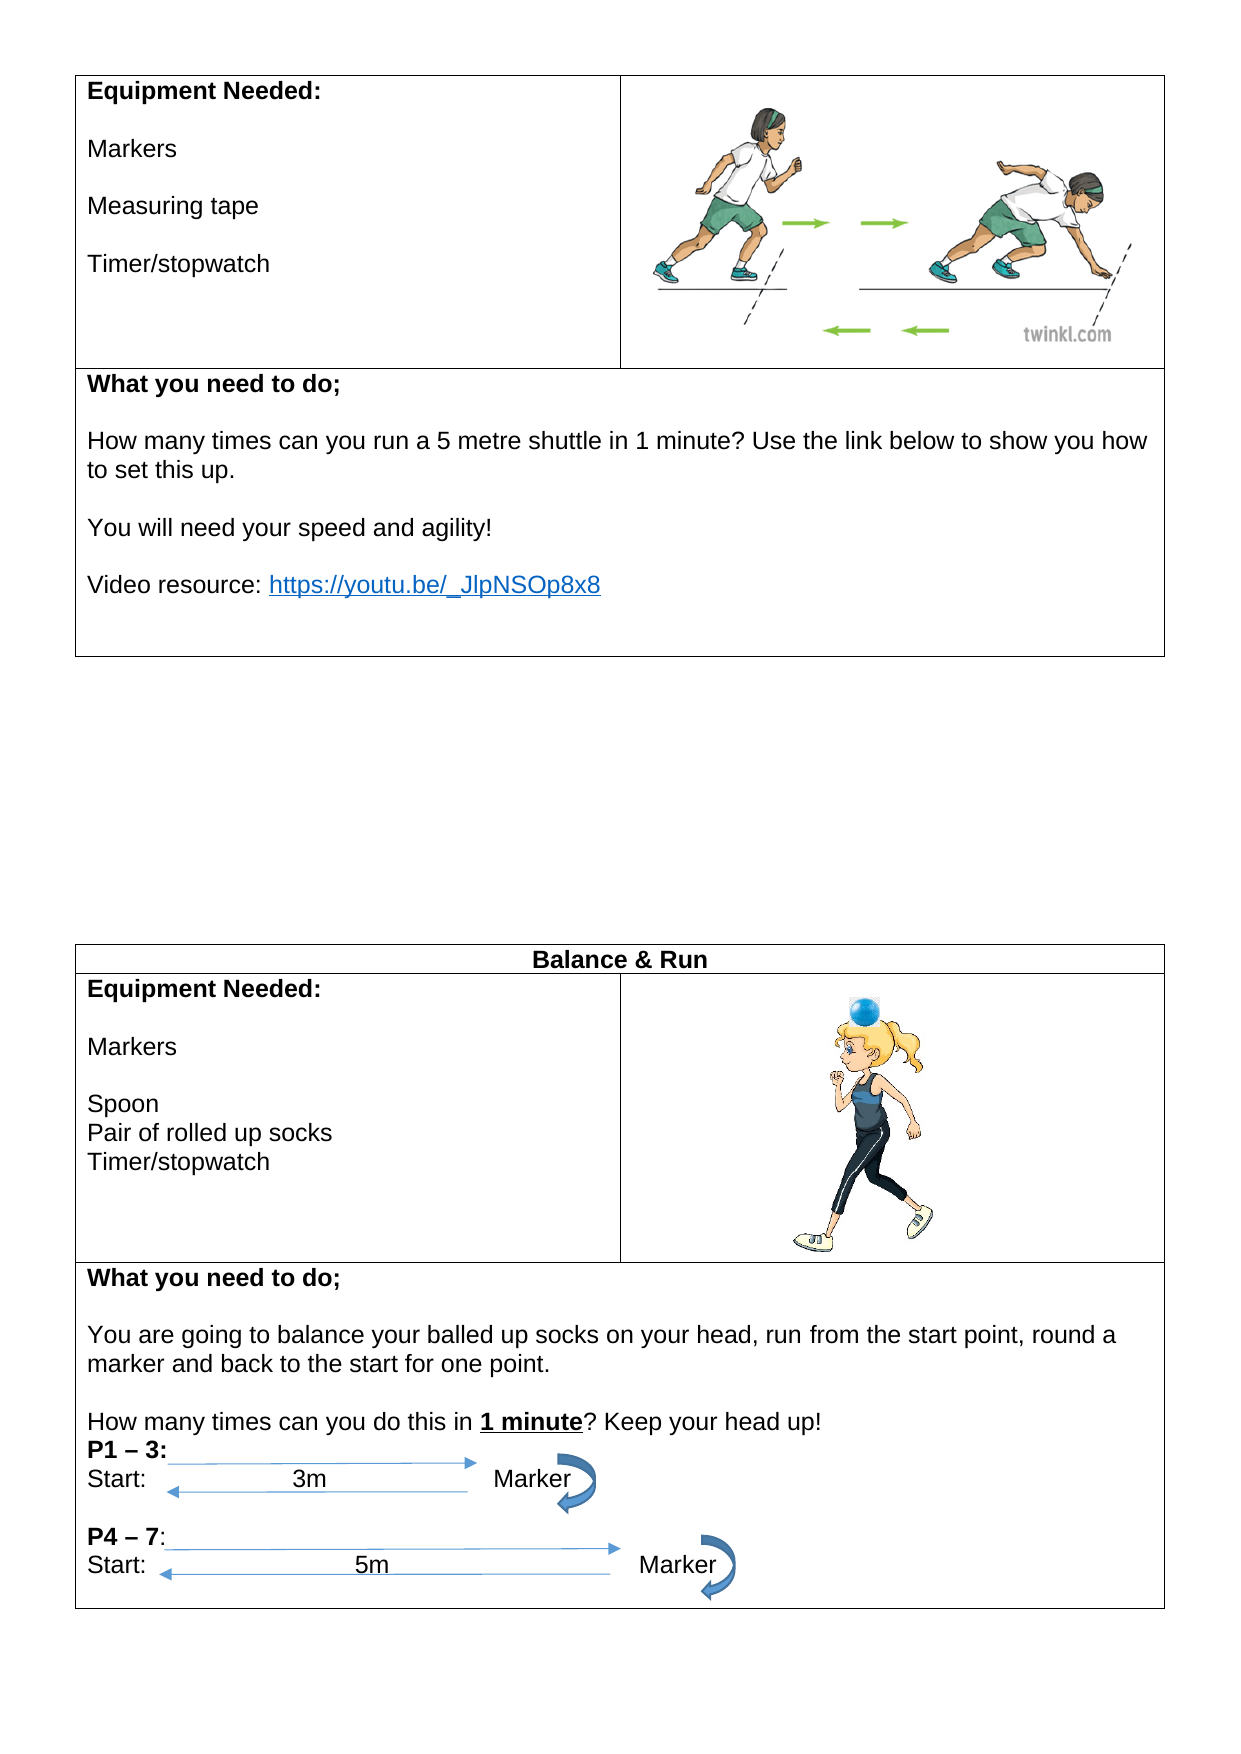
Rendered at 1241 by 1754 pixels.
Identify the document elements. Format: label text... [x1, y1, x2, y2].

picture [793, 997, 933, 1252]
table_cell What you need to do; How many times can you run a 5 metre shuttle in 1 minute? Use the link below to show you how to set this up. You will need your speed and agility! Video resource: https://youtu.be/_JlpNSOp8x8 [76, 369, 1164, 656]
table_cell [621, 76, 641, 368]
table_cell [1144, 76, 1164, 368]
table_cell [621, 974, 1164, 1262]
table_header Balance & Run [76, 945, 1164, 973]
table_cell Equipment Needed: Markers Spoon Pair of rolled up socks Timer/stopwatch [76, 974, 620, 1262]
table_cell Equipment Needed: Markers Measuring tape Timer/stopwatch [76, 76, 620, 368]
table_cell What you need to do; You are going to balance your balled up socks on your head, run from the start point, round a marker and back to the start for one point. How many times can you do this in 1 minute? Keep your head up! P1 – 3: Start: 3m Marker P4 – 7: Start: 5m Marker [76, 1263, 1164, 1608]
picture [641, 76, 1144, 368]
